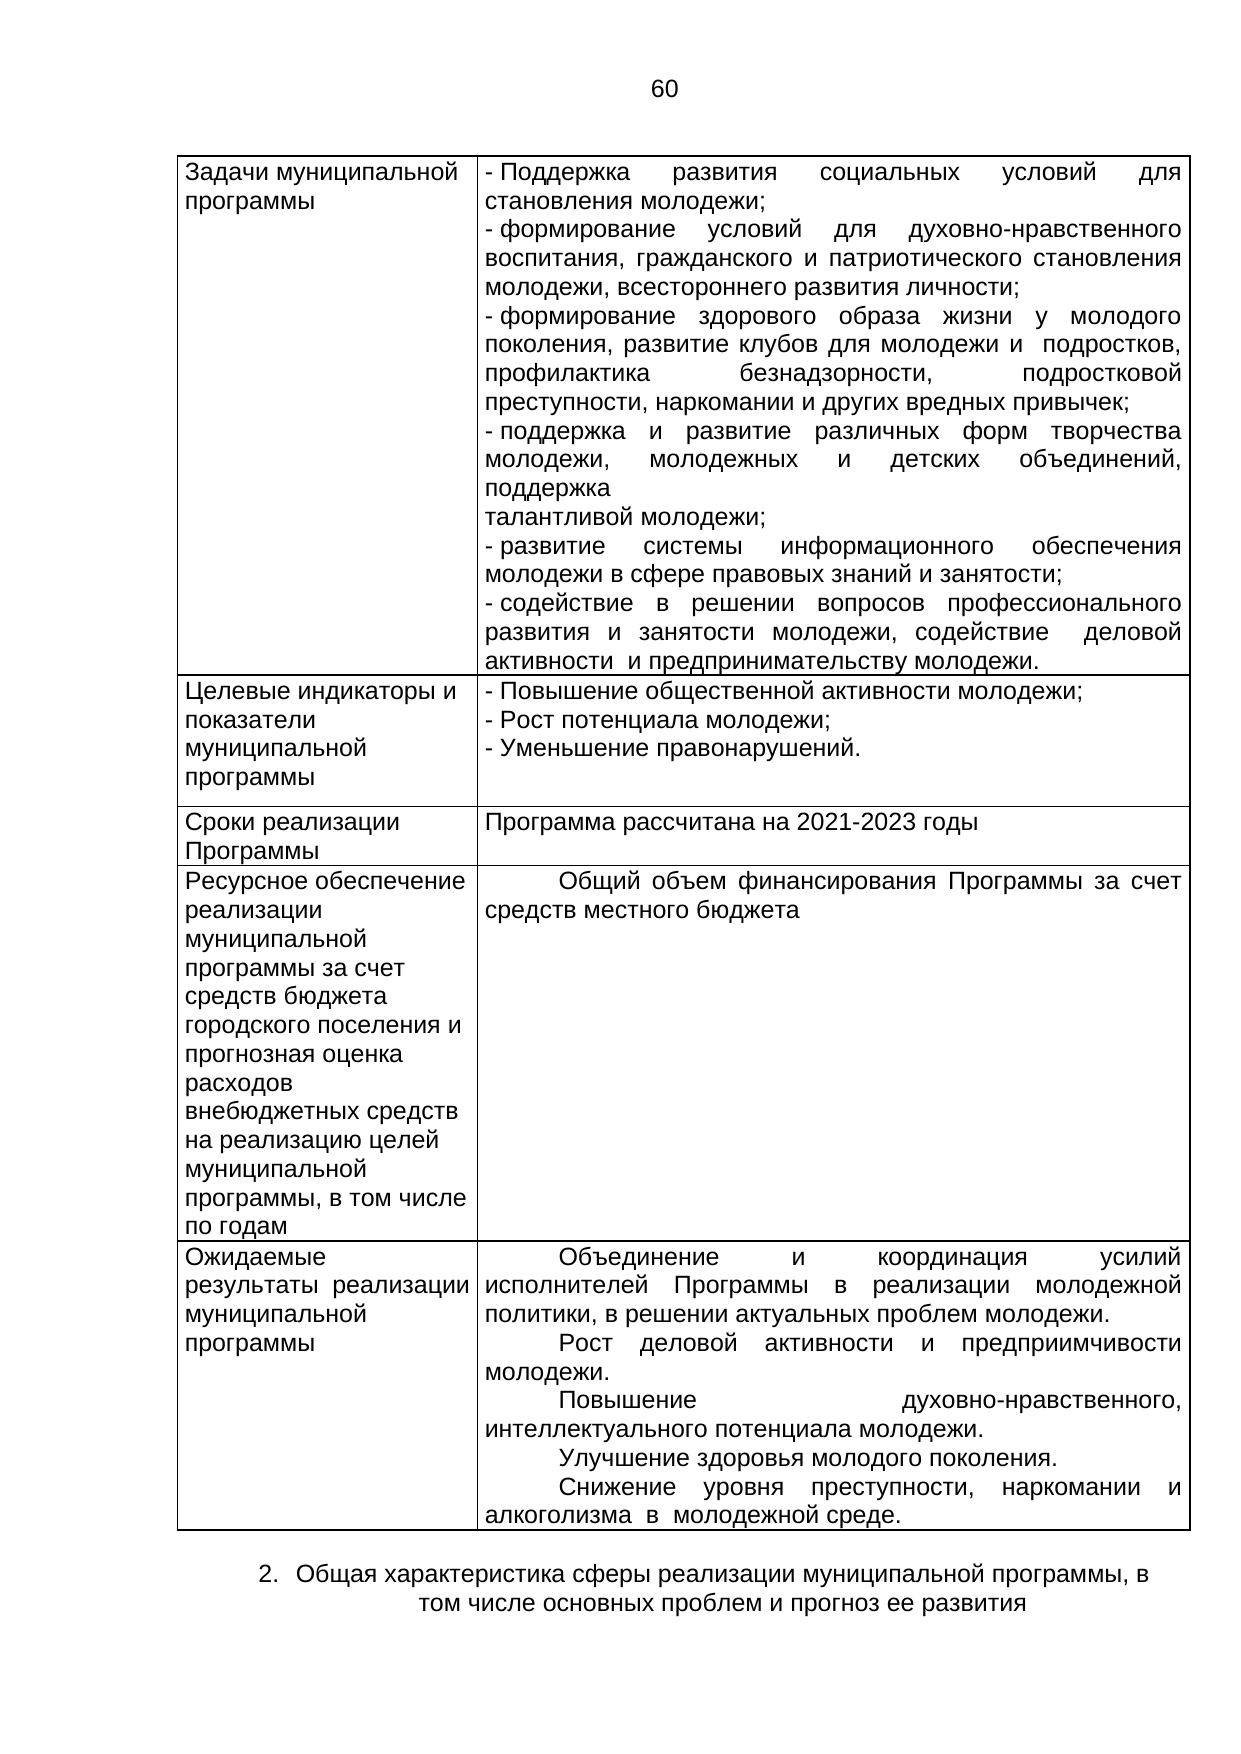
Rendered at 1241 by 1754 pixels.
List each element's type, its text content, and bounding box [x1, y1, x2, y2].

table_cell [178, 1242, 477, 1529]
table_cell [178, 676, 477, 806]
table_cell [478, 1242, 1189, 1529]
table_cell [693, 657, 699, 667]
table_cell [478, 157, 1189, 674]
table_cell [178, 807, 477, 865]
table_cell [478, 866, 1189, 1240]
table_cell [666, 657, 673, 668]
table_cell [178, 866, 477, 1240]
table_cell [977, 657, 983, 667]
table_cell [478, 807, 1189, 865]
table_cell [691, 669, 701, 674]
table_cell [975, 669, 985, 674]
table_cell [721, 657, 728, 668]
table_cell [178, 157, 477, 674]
list Общая характеристика сферы реализации муниципальной программы, в том числе основных проблем и прогноз ее развития [257, 1559, 1152, 1617]
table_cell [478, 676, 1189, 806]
